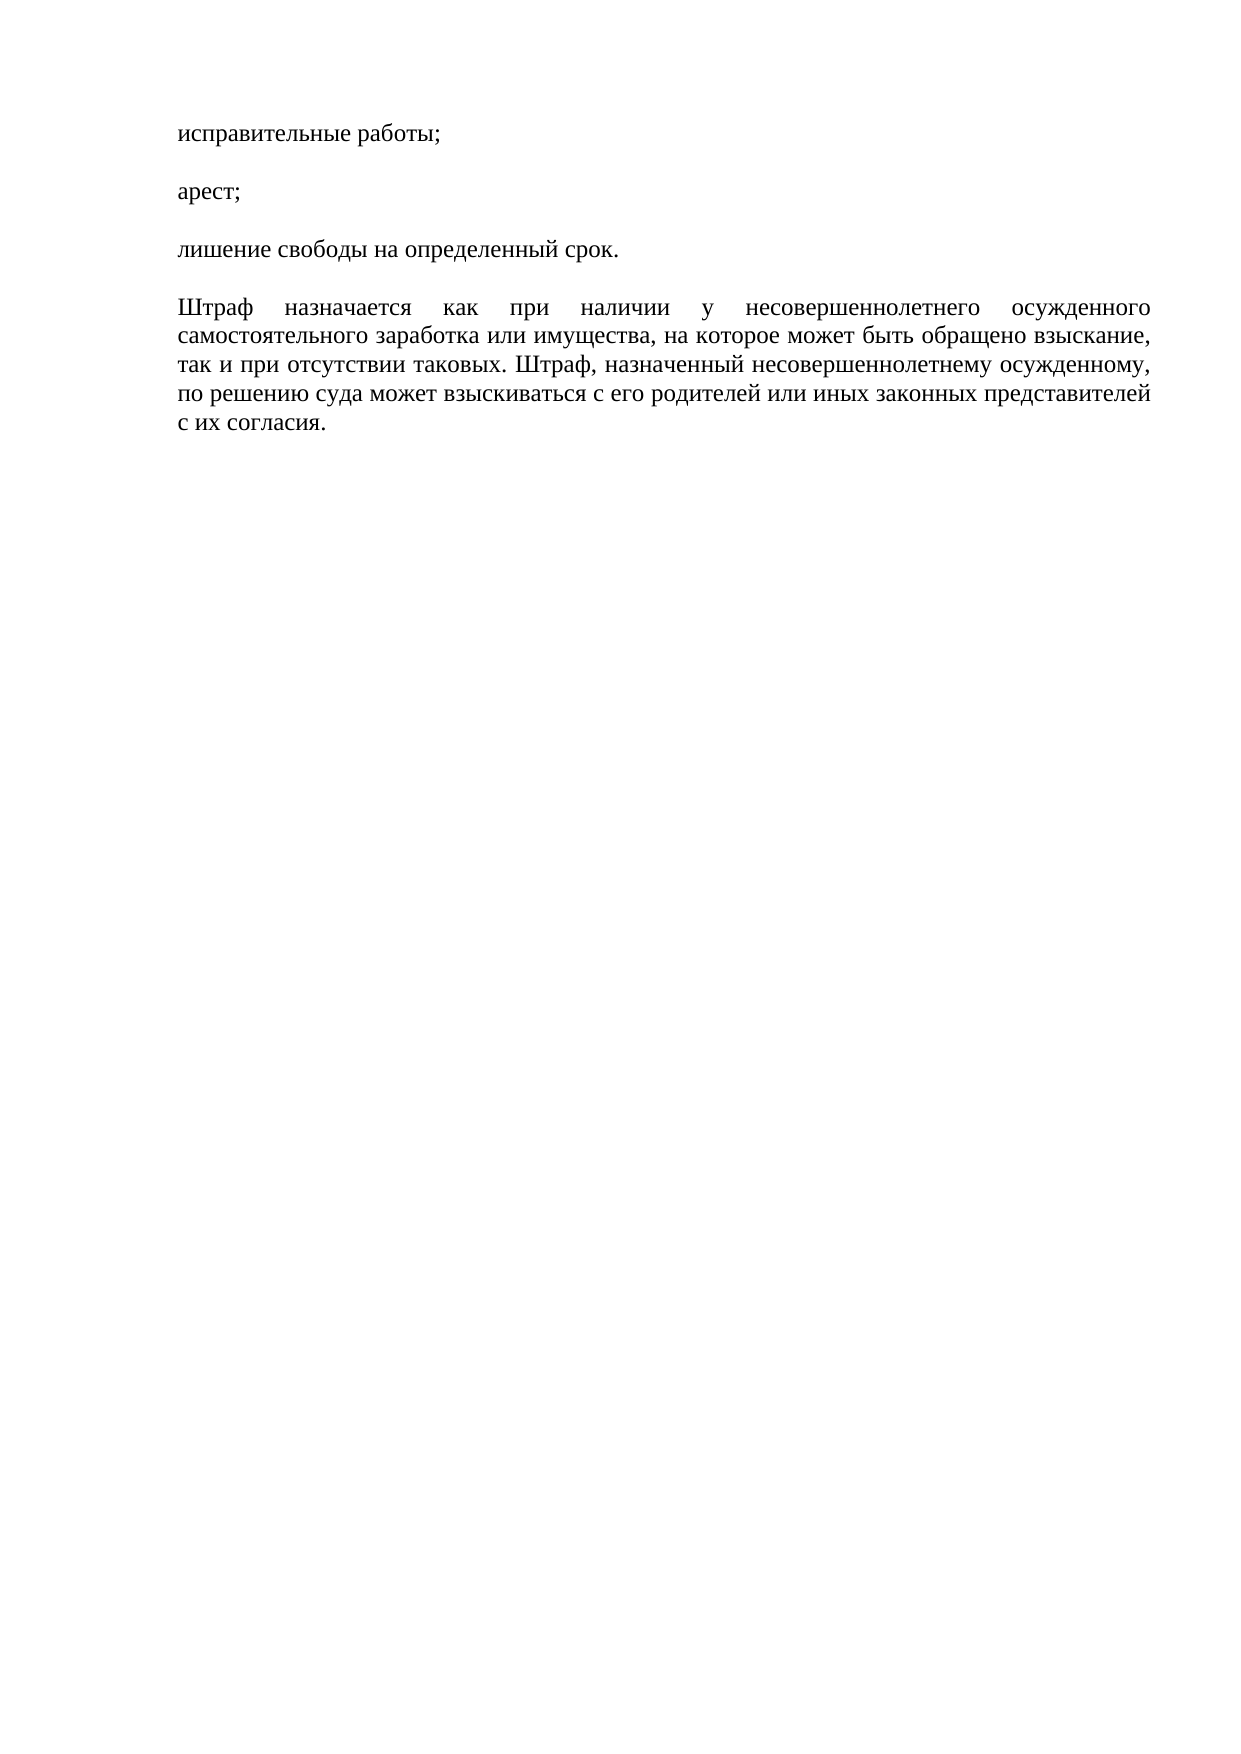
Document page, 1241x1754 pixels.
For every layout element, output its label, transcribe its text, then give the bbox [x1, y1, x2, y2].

text исправительные работы; [177, 118, 1152, 147]
text Штраф назначается как при наличии у несовершеннолетнего осужденного самостоятельного заработка или имущества, на которое может быть обращено взыскание, так и при отсутствии таковых. Штраф, назначенный несовершеннолетнему осужденному, по решению суда может взыскиваться с его родителей или иных законных представителей с их согласия. [177, 292, 1152, 436]
text лишение свободы на определенный срок. [177, 234, 1152, 263]
text арест; [177, 176, 1152, 205]
